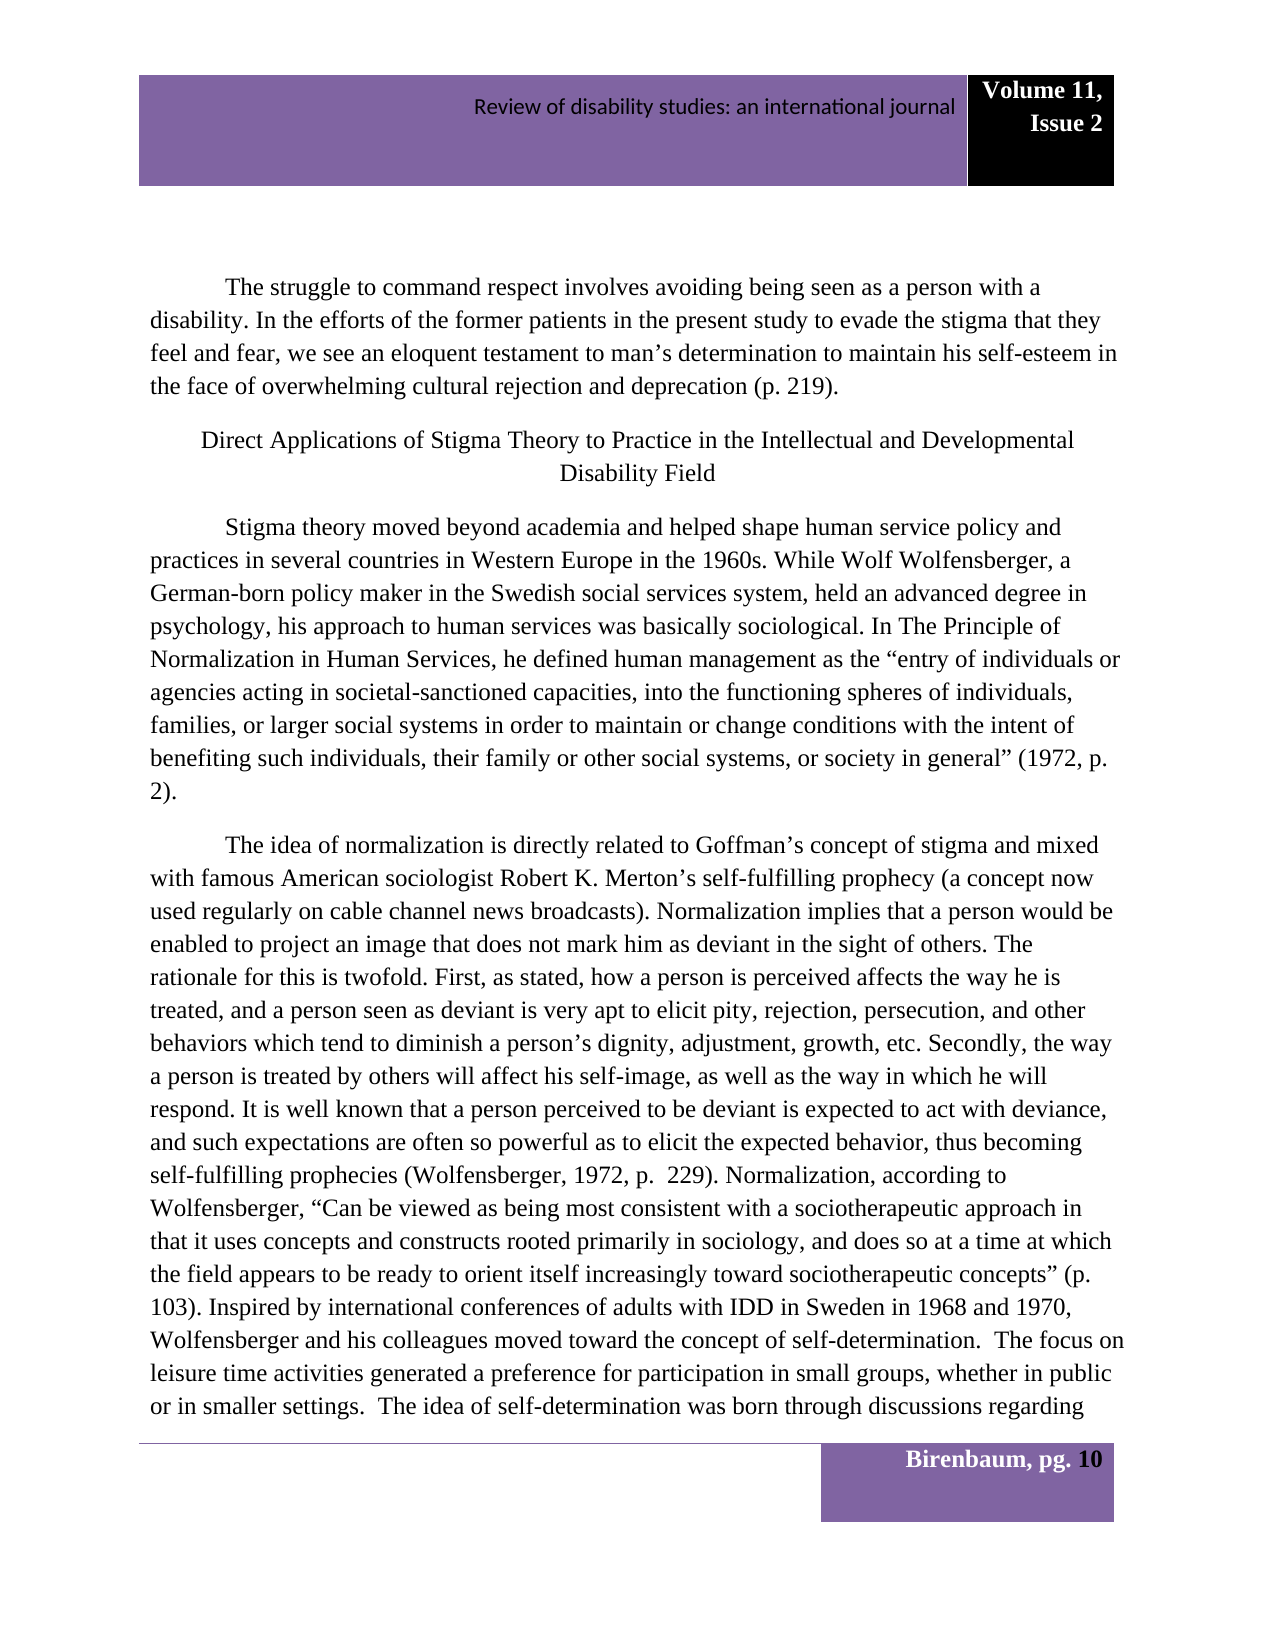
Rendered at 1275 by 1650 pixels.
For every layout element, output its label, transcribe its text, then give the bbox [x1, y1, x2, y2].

text Direct Applications of Stigma Theory to Practice in the Intellectual and Developmental Disability Field [150, 425, 1125, 487]
text Stigma theory moved beyond academia and helped shape human service policy and practices in several countries in Western Europe in the 1960s. While Wolf Wolfensberger, a German-born policy maker in the Swedish social services system, held an advanced degree in psychology, his approach to human services was basically sociological. In The Principle of Normalization in Human Services, he defined human management as the “entry of individuals or agencies acting in societal-sanctioned capacities, into the functioning spheres of individuals, families, or larger social systems in order to maintain or change conditions with the intent of benefiting such individuals, their family or other social systems, or society in general” (1972, p. 2). [150, 512, 1125, 804]
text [150, 830, 1125, 1420]
text The struggle to command respect involves avoiding being seen as a person with a disability. In the efforts of the former patients in the present study to evade the stigma that they feel and fear, we see an eloquent testament to man’s determination to maintain his self-esteem in the face of overwhelming cultural rejection and deprecation (p. 219). [150, 272, 1125, 400]
